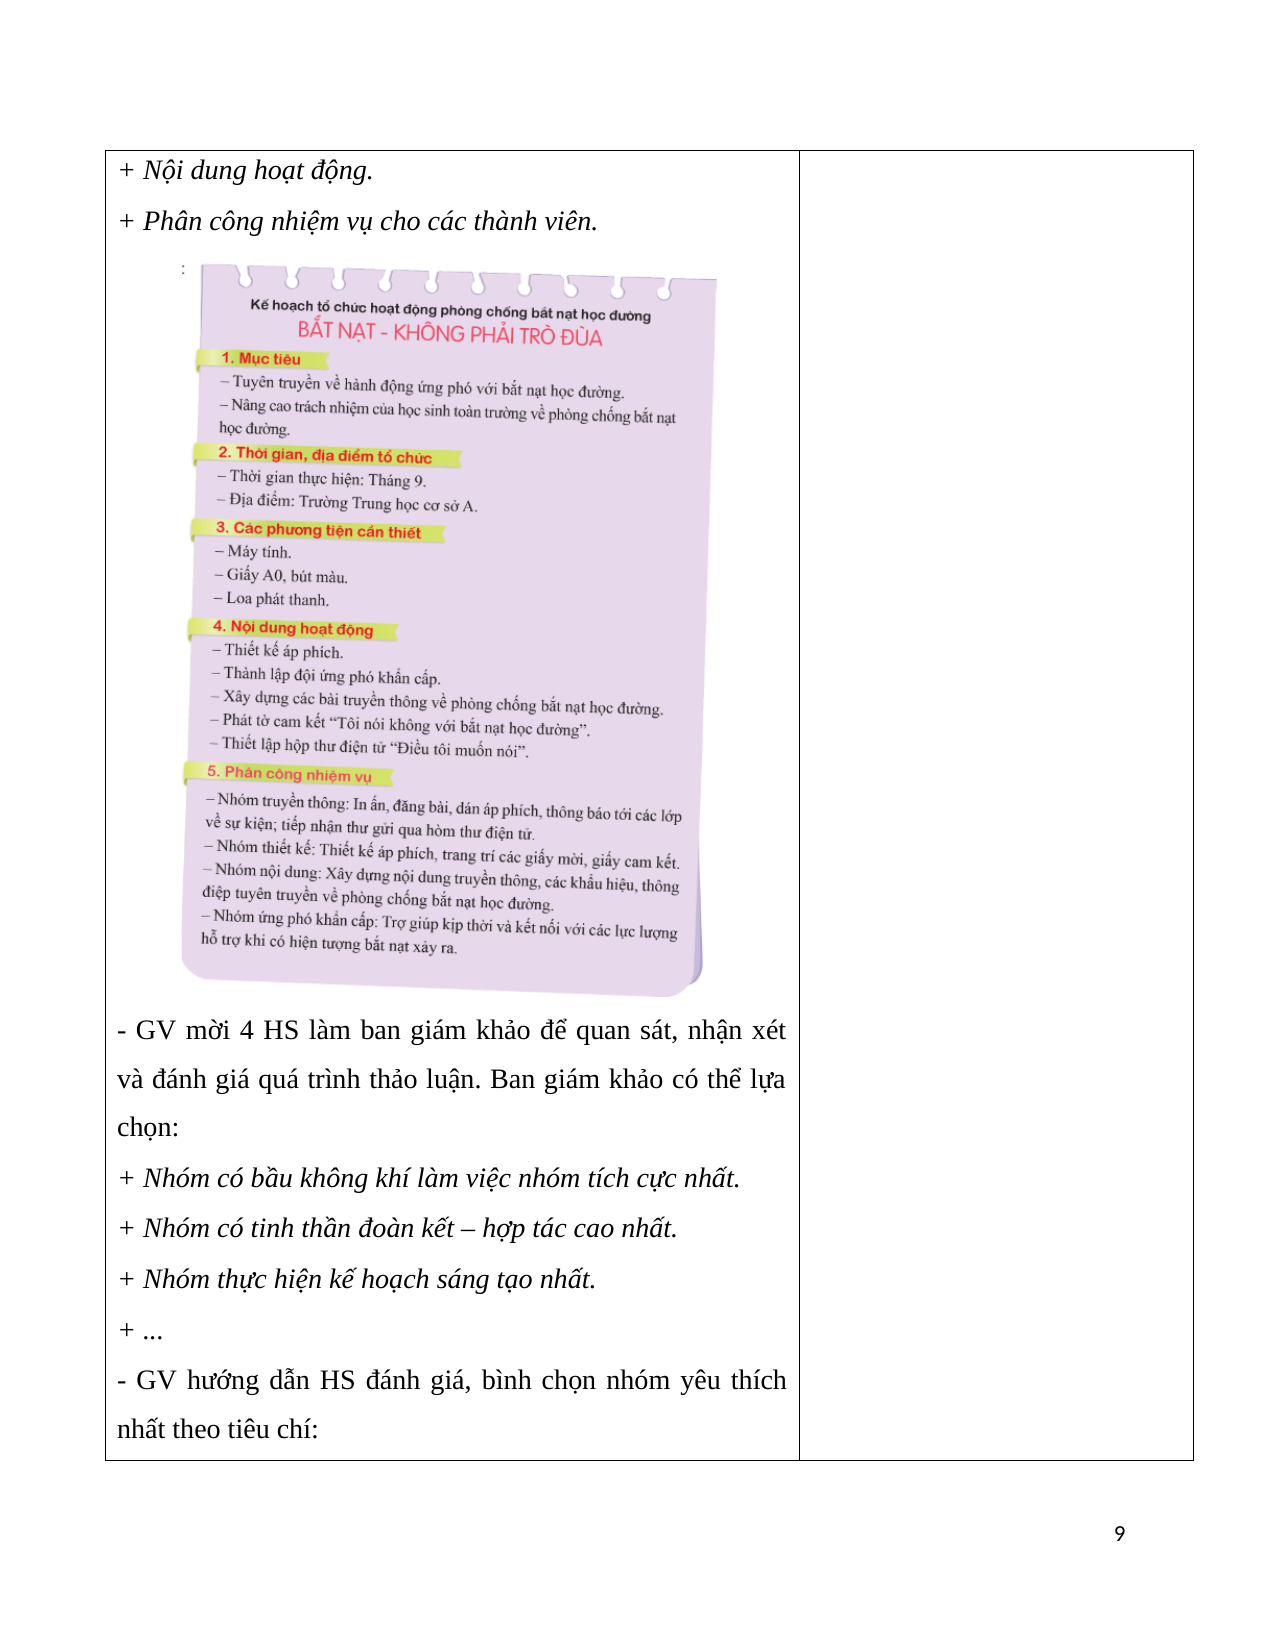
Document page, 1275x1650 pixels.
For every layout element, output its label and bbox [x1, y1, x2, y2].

picture [181, 254, 724, 997]
table_cell [800, 151, 1193, 1459]
table_cell [106, 151, 799, 1459]
